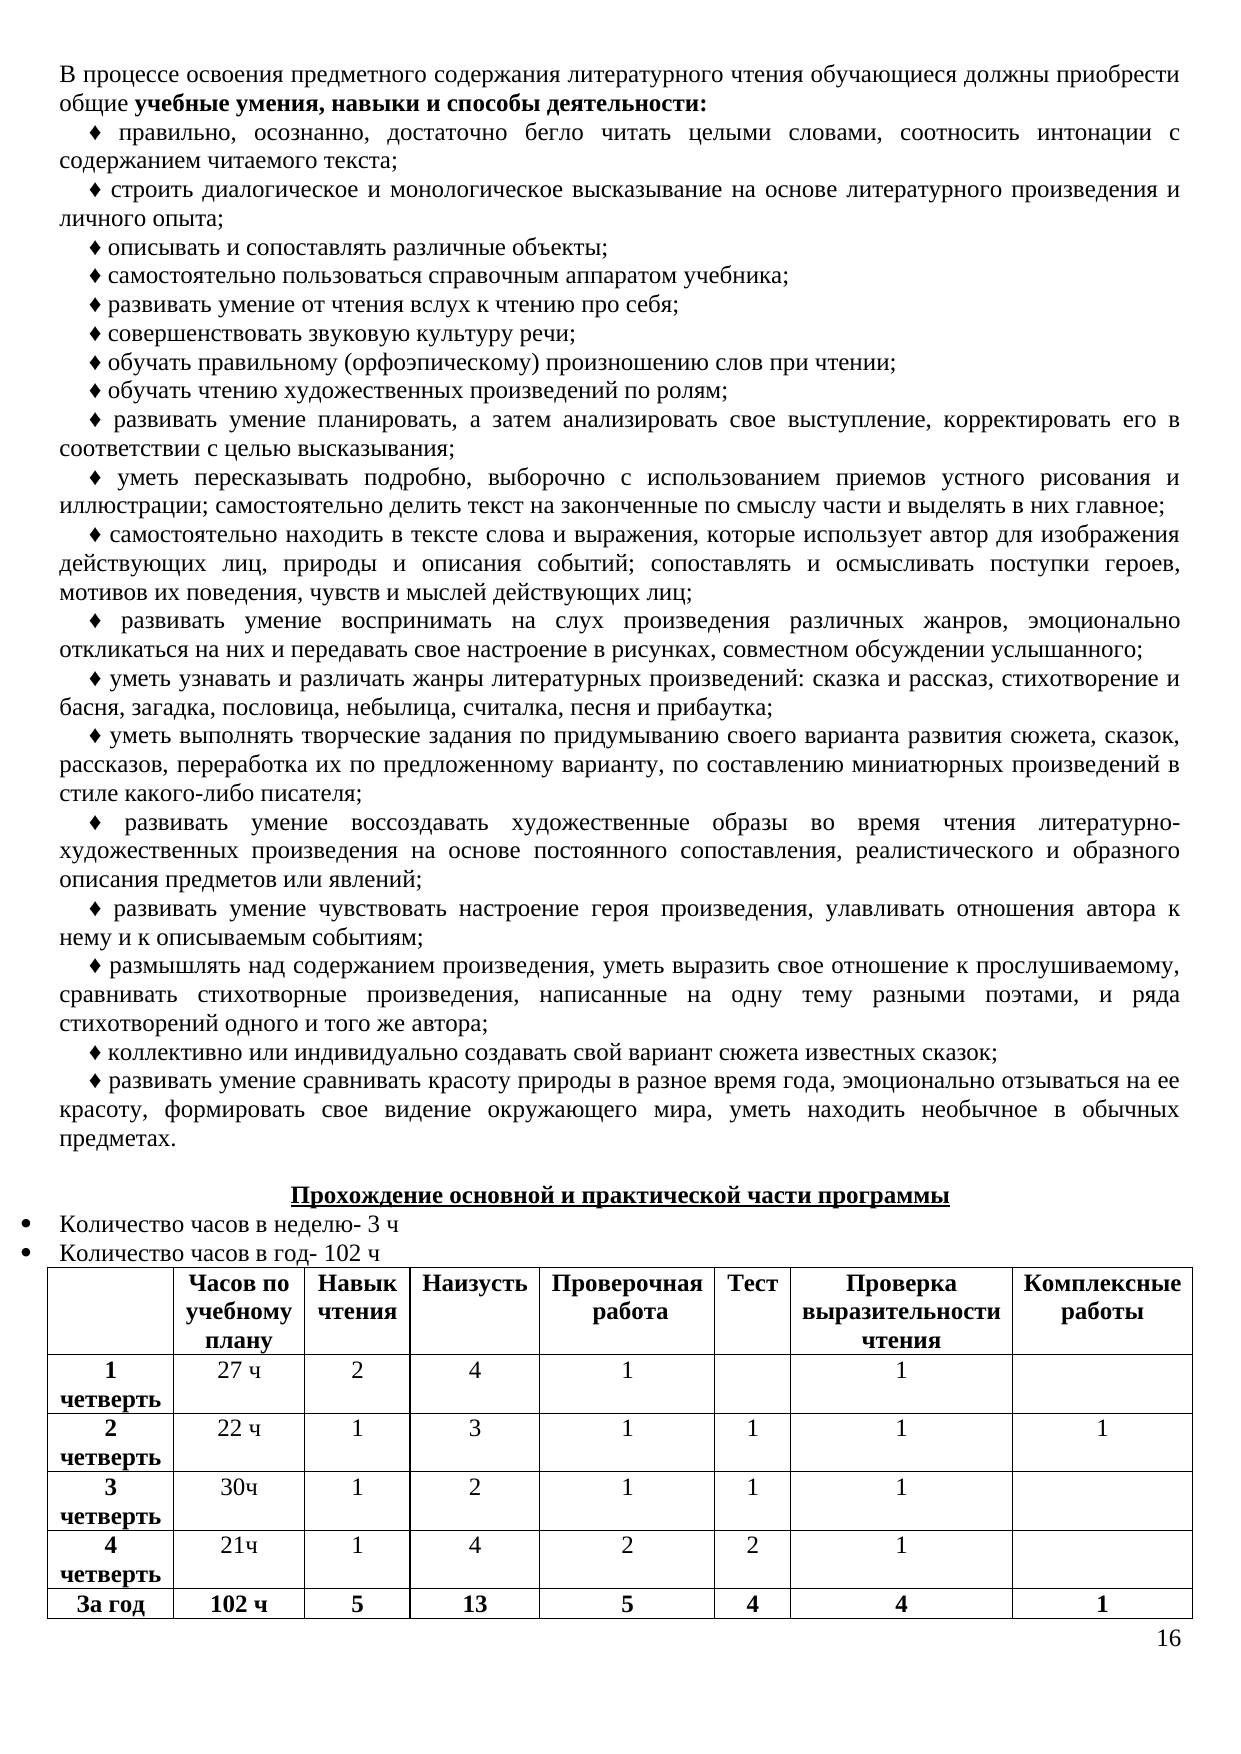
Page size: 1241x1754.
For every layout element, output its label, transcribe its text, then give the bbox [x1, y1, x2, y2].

table_cell 5 [540, 1589, 714, 1618]
text ♦ совершенствовать звуковую культуру речи; [59, 318, 1181, 347]
table_cell 5 [305, 1589, 409, 1618]
table_cell 1 [540, 1414, 714, 1471]
table_cell 1 четверть [48, 1355, 173, 1412]
table_cell 1 [540, 1472, 714, 1529]
text ♦ развивать умение чувствовать настроение героя произведения, улавливать отношения автора к нему и к описываемым событиям; [59, 893, 1181, 950]
table_cell 1 [715, 1472, 790, 1529]
table_cell 2 [715, 1531, 790, 1588]
table_cell 1 [540, 1355, 714, 1412]
table_cell 3 четверть [48, 1472, 173, 1529]
list Количество часов в год- 102 ч [22, 1238, 1181, 1267]
text ♦ самостоятельно находить в тексте слова и выражения, которые использует автор для изображения действующих лиц, природы и описания событий; сопоставлять и осмысливать поступки героев, мотивов их поведения, чувств и мыслей действующих лиц; [59, 519, 1181, 605]
text ♦ уметь узнавать и различать жанры литературных произведений: сказка и рассказ, стихотворение и басня, загадка, пословица, небылица, считалка, песня и прибаутка; [59, 663, 1181, 720]
table_cell 1 [305, 1472, 409, 1529]
table_cell 27 ч [174, 1355, 304, 1412]
table_cell 13 [411, 1589, 539, 1618]
table_cell 1 [791, 1531, 1012, 1588]
table_cell 1 [791, 1414, 1012, 1471]
text ♦ обучать чтению художественных произведений по ролям; [59, 375, 1181, 404]
table_cell 1 [1013, 1589, 1192, 1618]
table_cell 22 ч [174, 1414, 304, 1471]
text В процессе освоения предметного содержания литературного чтения обучающиеся должны приобрести общие учебные умения, навыки и способы деятельности: [59, 59, 1181, 117]
list Прохождение основной и практической части программы [59, 1180, 1181, 1209]
table_cell 1 [791, 1472, 1012, 1529]
table_cell За год [48, 1589, 173, 1618]
table_header Часов по учебному плану [174, 1268, 304, 1354]
text ♦ самостоятельно пользоваться справочным аппаратом учебника; [59, 260, 1181, 289]
table_cell 1 [305, 1414, 409, 1471]
text ♦ коллективно или индивидуально создавать свой вариант сюжета известных сказок; [59, 1037, 1181, 1065]
table_cell 1 [1013, 1414, 1192, 1471]
table_cell 21ч [174, 1531, 304, 1588]
table_cell 1 [791, 1355, 1012, 1412]
table_cell 2 [305, 1355, 409, 1412]
table_cell [1013, 1355, 1192, 1412]
table_cell 4 [411, 1531, 539, 1588]
text ♦ строить диалогическое и монологическое высказывание на основе литературного произведения и личного опыта; [59, 174, 1181, 232]
text ♦ размышлять над содержанием произведения, уметь выразить свое отношение к прослушиваемому, сравнивать стихотворные произведения, написанные на одну тему разными поэтами, и ряда стихотворений одного и того же автора; [59, 950, 1181, 1037]
text ♦ обучать правильному (орфоэпическому) произношению слов при чтении; [59, 347, 1181, 375]
text ♦ развивать умение воспринимать на слух произведения различных жанров, эмоционально откликаться на них и передавать свое настроение в рисунках, совместном обсуждении услышанного; [59, 605, 1181, 663]
table_header Проверочная работа [540, 1268, 714, 1354]
text ♦ описывать и сопоставлять различные объекты; [59, 232, 1181, 260]
table_cell 2 четверть [48, 1414, 173, 1471]
text ♦ развивать умение от чтения вслух к чтению про себя; [59, 289, 1181, 318]
table_cell 4 [715, 1589, 790, 1618]
table_cell 102 ч [174, 1589, 304, 1618]
text ♦ правильно, осознанно, достаточно бегло читать целыми словами, соотносить интонации с содержанием читаемого текста; [59, 117, 1181, 174]
table_cell 4 четверть [48, 1531, 173, 1588]
table_header Проверка выразительности чтения [791, 1268, 1012, 1354]
table_header Тест [715, 1268, 790, 1354]
table_cell 4 [411, 1355, 539, 1412]
text ♦ развивать умение планировать, а затем анализировать свое выступление, корректировать его в соответствии с целью высказывания; [59, 404, 1181, 462]
text ♦ развивать умение воссоздавать художественные образы во время чтения литературно- художественных произведения на основе постоянного сопоставления, реалистического и образного описания предметов или явлений; [59, 807, 1181, 893]
table_cell [1013, 1472, 1192, 1529]
table_cell 2 [540, 1531, 714, 1588]
table_header Комплексные работы [1013, 1268, 1192, 1354]
text ♦ уметь выполнять творческие задания по придумыванию своего варианта развития сюжета, сказок, рассказов, переработка их по предложенному варианту, по составлению миниатюрных произведений в стиле какого-либо писателя; [59, 720, 1181, 807]
table_cell 3 [411, 1414, 539, 1471]
text ♦ уметь пересказывать подробно, выборочно с использованием приемов устного рисования и иллюстрации; самостоятельно делить текст на законченные по смыслу части и выделять в них главное; [59, 462, 1181, 519]
text ♦ развивать умение сравнивать красоту природы в разное время года, эмоционально отзываться на ее красоту, формировать свое видение окружающего мира, уметь находить необычное в обычных предметах. [59, 1065, 1181, 1152]
table_cell [715, 1355, 790, 1412]
table_cell 1 [715, 1414, 790, 1471]
list Количество часов в неделю- 3 ч [22, 1209, 1181, 1238]
table_cell 2 [411, 1472, 539, 1529]
table_header Наизусть [411, 1268, 539, 1354]
table_cell 4 [791, 1589, 1012, 1618]
table_cell [1013, 1531, 1192, 1588]
table_cell 30ч [174, 1472, 304, 1529]
table_header Навык чтения [305, 1268, 409, 1354]
table_cell 1 [305, 1531, 409, 1588]
table_header [48, 1268, 173, 1354]
